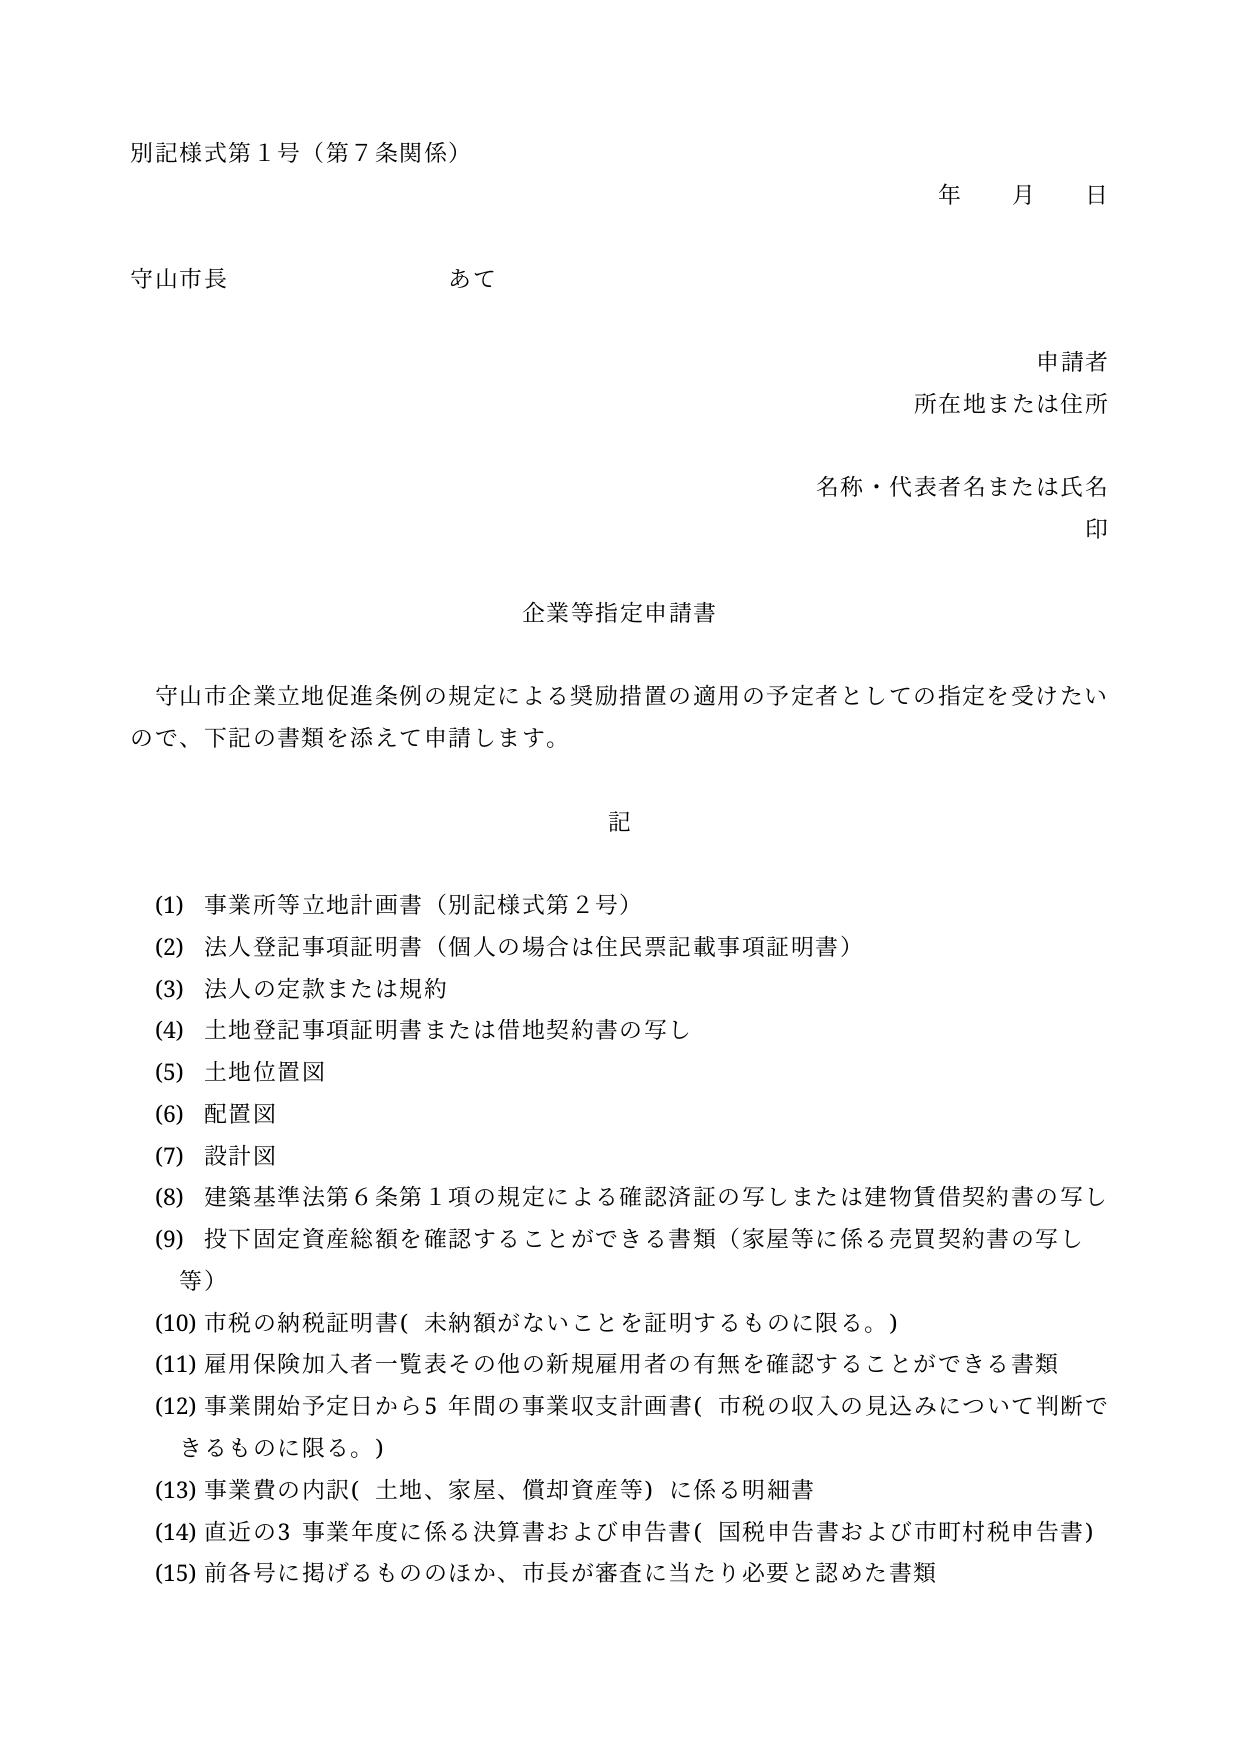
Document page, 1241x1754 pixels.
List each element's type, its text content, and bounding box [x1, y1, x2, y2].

text (8) 建築基準法第６条第１項の規定による確認済証の写しまたは建物賃借契約書の写し [131, 1175, 1110, 1217]
text 企業等指定申請書 [131, 590, 1110, 632]
text (10)市税の納税証明書(未納額がないことを証明するものに限る。) [155, 1301, 1110, 1342]
text 所在地または住所 [131, 382, 1110, 423]
text (11)雇用保険加入者一覧表その他の新規雇用者の有無を確認することができる書類 [155, 1342, 1110, 1384]
text (4) 土地登記事項証明書または借地契約書の写し [131, 1008, 1110, 1050]
text (5) 土地位置図 [131, 1050, 1110, 1092]
text 印 [131, 507, 1110, 549]
text 守山市企業立地促進条例の規定による奨励措置の適用の予定者としての指定を受けたいので、下記の書類を添えて申請します。 [131, 674, 1110, 757]
text (12)事業開始予定日から5年間の事業収支計画書(市税の収入の見込みについて判断できるものに限る。) [155, 1384, 1110, 1468]
text (1) 事業所等立地計画書（別記様式第２号） [131, 883, 1110, 924]
text (15)前各号に掲げるもののほか、市長が審査に当たり必要と認めた書類 [155, 1551, 1110, 1593]
text 記 [131, 799, 1110, 841]
text (3) 法人の定款または規約 [131, 966, 1110, 1008]
text (14)直近の3事業年度に係る決算書および申告書(国税申告書および市町村税申告書) [155, 1509, 1110, 1551]
text (6) 配置図 [131, 1092, 1110, 1133]
text 年 月 日 [131, 173, 1110, 214]
text 名称・代表者名または氏名 [131, 465, 1110, 507]
text (9) 投下固定資産総額を確認することができる書類（家屋等に係る売買契約書の写し等） [155, 1217, 1110, 1301]
text 別記様式第１号（第７条関係） [131, 131, 1110, 173]
text (7) 設計図 [131, 1133, 1110, 1175]
text (13)事業費の内訳(土地、家屋、償却資産等)に係る明細書 [155, 1468, 1110, 1509]
text (2) 法人登記事項証明書（個人の場合は住民票記載事項証明書） [131, 924, 1110, 966]
text 守山市長 あて [131, 256, 1110, 298]
text 申請者 [131, 340, 1110, 382]
